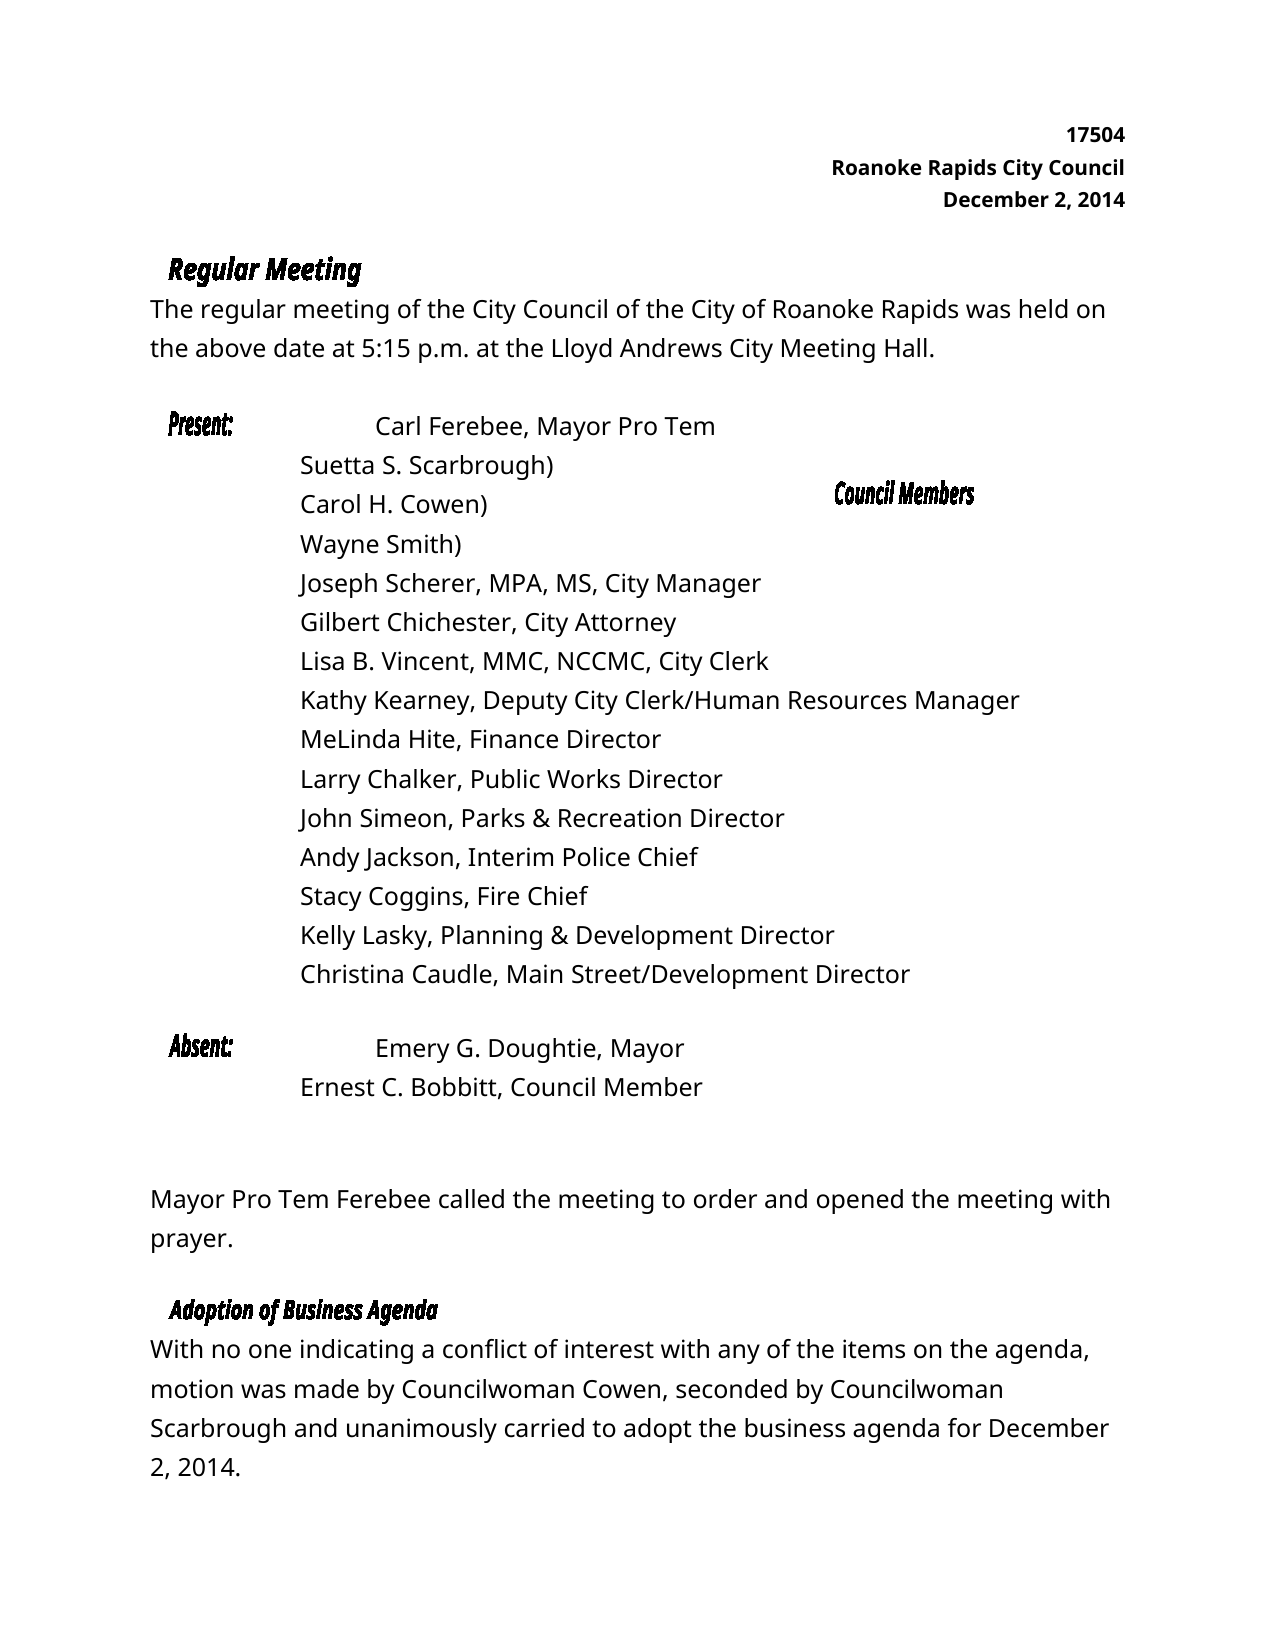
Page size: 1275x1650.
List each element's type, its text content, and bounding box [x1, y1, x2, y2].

text Lisa B. Vincent, MMC, NCCMC, City Clerk [150, 644, 1125, 678]
text John Simeon, Parks & Recreation Director [150, 801, 1125, 834]
text Emery G. Doughtie, Mayor [150, 1030, 1125, 1064]
text The regular meeting of the City Council of the City of Roanoke Rapids was held on the above date at 5:15 p.m. at the Lloyd Andrews City Meeting Hall. [150, 291, 1125, 364]
text Carol H. Cowen) [150, 487, 1125, 521]
text Andy Jackson, Interim Police Chief [150, 840, 1125, 874]
text Christina Caudle, Main Street/Development Director [150, 957, 1125, 991]
text With no one indicating a conflict of interest with any of the items on the agenda, motion was made by Councilwoman Cowen, seconded by Councilwoman Scarbrough and unanimously carried to adopt the business agenda for December 2, 2014. [150, 1332, 1125, 1484]
text Stacy Coggins, Fire Chief [150, 879, 1125, 913]
text Gilbert Chichester, City Attorney [150, 605, 1125, 639]
text Larry Chalker, Public Works Director [150, 761, 1125, 795]
text Suetta S. Scarbrough) [150, 448, 1125, 482]
text Kelly Lasky, Planning & Development Director [150, 918, 1125, 952]
text Joseph Scherer, MPA, MS, City Manager [150, 566, 1125, 599]
text 17504 [150, 120, 1125, 148]
text Roanoke Rapids City Council [150, 153, 1125, 181]
text Carl Ferebee, Mayor Pro Tem [150, 409, 1125, 443]
text Mayor Pro Tem Ferebee called the meeting to order and opened the meeting with prayer. [150, 1182, 1125, 1255]
text Kathy Kearney, Deputy City Clerk/Human Resources Manager [150, 683, 1125, 717]
text Wayne Smith) [150, 526, 1125, 560]
text Ernest C. Bobbitt, Council Member [150, 1069, 1125, 1103]
text December 2, 2014 [150, 185, 1125, 214]
text MeLinda Hite, Finance Director [150, 722, 1125, 756]
